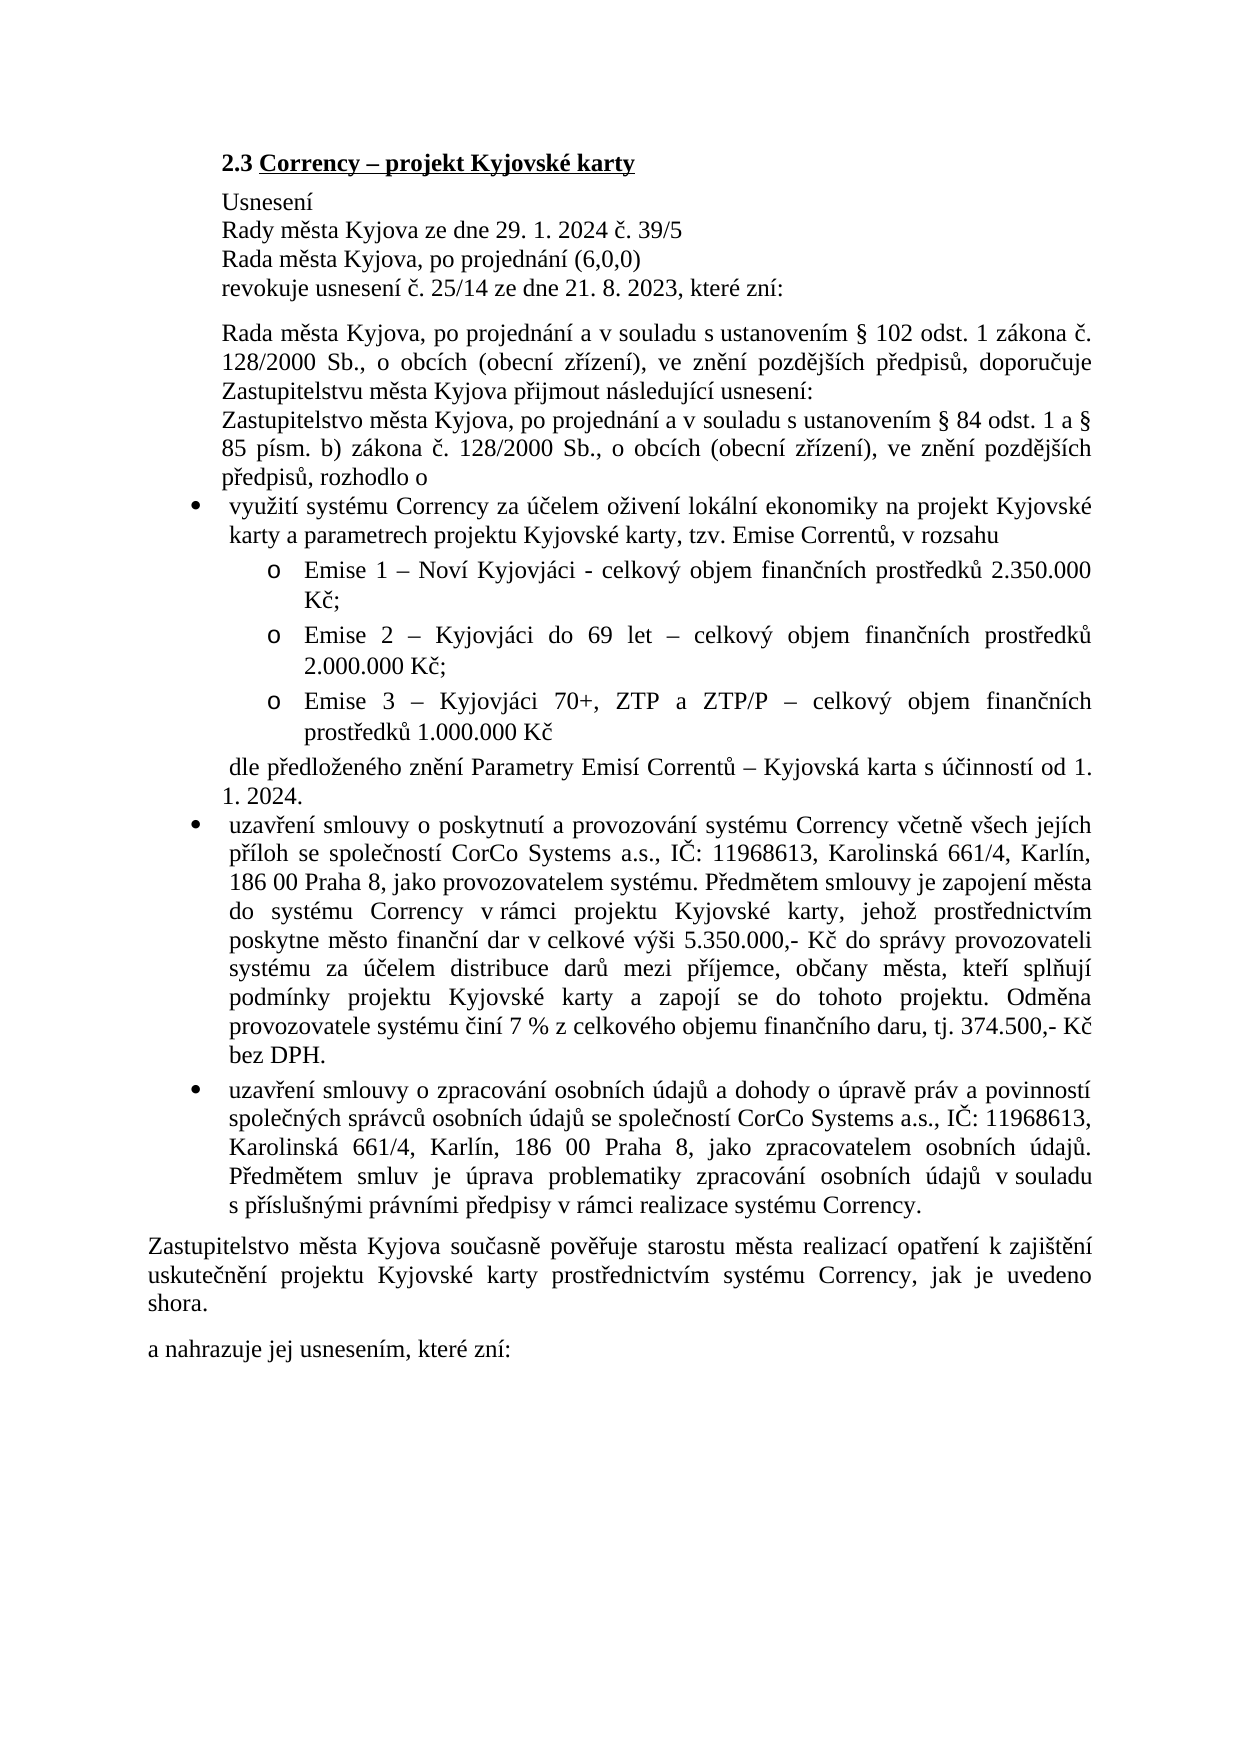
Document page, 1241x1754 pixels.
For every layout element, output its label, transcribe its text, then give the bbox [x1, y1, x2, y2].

text revokuje usnesení č. 25/14 ze dne 21. 8. 2023, které zní: [221, 273, 1092, 302]
subtitle dle předloženého znění Parametry Emisí Correntů – Kyjovská karta s účinností od 1. 1. 2024. [221, 752, 1092, 810]
text Zastupitelstvo města Kyjova současně pověřuje starostu města realizací opatření k zajištění uskutečnění projektu Kyjovské karty prostřednictvím systému Corrency, jak je uvedeno shora. [148, 1231, 1092, 1317]
subtitle Emise 1 – Noví Kyjovjáci - celkový objem finančních prostředků 2.350.000 Kč; [266, 555, 1092, 614]
text Zastupitelstvo města Kyjova, po projednání a v souladu s ustanovením § 84 odst. 1 a § 85 písm. b) zákona č. 128/2000 Sb., o obcích (obecní zřízení), ve znění pozdějších předpisů, rozhodlo o [221, 405, 1092, 491]
subtitle uzavření smlouvy o poskytnutí a provozování systému Corrency včetně všech jejích příloh se společností CorCo Systems a.s., IČ: 11968613, Karolinská 661/4, Karlín, 186 00 Praha 8, jako provozovatelem systému. Předmětem smlouvy je zapojení města do systému Corrency v rámci projektu Kyjovské karty, jehož prostřednictvím poskytne město finanční dar v celkové výši 5.350.000,- Kč do správy provozovateli systému za účelem distribuce darů mezi příjemce, občany města, kteří splňují podmínky projektu Kyjovské karty a zapojí se do tohoto projektu. Odměna provozovatele systému činí 7 % z celkového objemu finančního daru, tj. 374.500,- Kč bez DPH. [191, 810, 1092, 1068]
text Rada města Kyjova, po projednání a v souladu s ustanovením § 102 odst. 1 zákona č. 128/2000 Sb., o obcích (obecní zřízení), ve znění pozdějších předpisů, doporučuje Zastupitelstvu města Kyjova přijmout následující usnesení: [221, 318, 1092, 405]
text Rada města Kyjova, po projednání (6,0,0) [221, 244, 1092, 273]
subtitle Emise 3 – Kyjovjáci 70+, ZTP a ZTP/P – celkový objem finančních prostředků 1.000.000 Kč [266, 686, 1092, 746]
subtitle využití systému Corrency za účelem oživení lokální ekonomiky na projekt Kyjovské karty a parametrech projektu Kyjovské karty, tzv. Emise Correntů, v rozsahu [191, 491, 1092, 548]
subtitle Emise 2 – Kyjovjáci do 69 let – celkový objem finančních prostředků 2.000.000 Kč; [266, 621, 1092, 680]
text 2.3 Corrency – projekt Kyjovské karty [221, 148, 1092, 176]
text a nahrazuje jej usnesením, které zní: [148, 1334, 1092, 1363]
text Usnesení [221, 187, 1092, 216]
list uzavření smlouvy o zpracování osobních údajů a dohody o úpravě práv a povinností společných správců osobních údajů se společností CorCo Systems a.s., IČ: 11968613, Karolinská 661/4, Karlín, 186 00 Praha 8, jako zpracovatelem osobních údajů. Předmětem smluv je úprava problematiky zpracování osobních údajů v souladu s příslušnými právními předpisy v rámci realizace systému Corrency. [191, 1075, 1092, 1218]
text Rady města Kyjova ze dne 29. 1. 2024 č. 39/5 [221, 216, 1092, 244]
